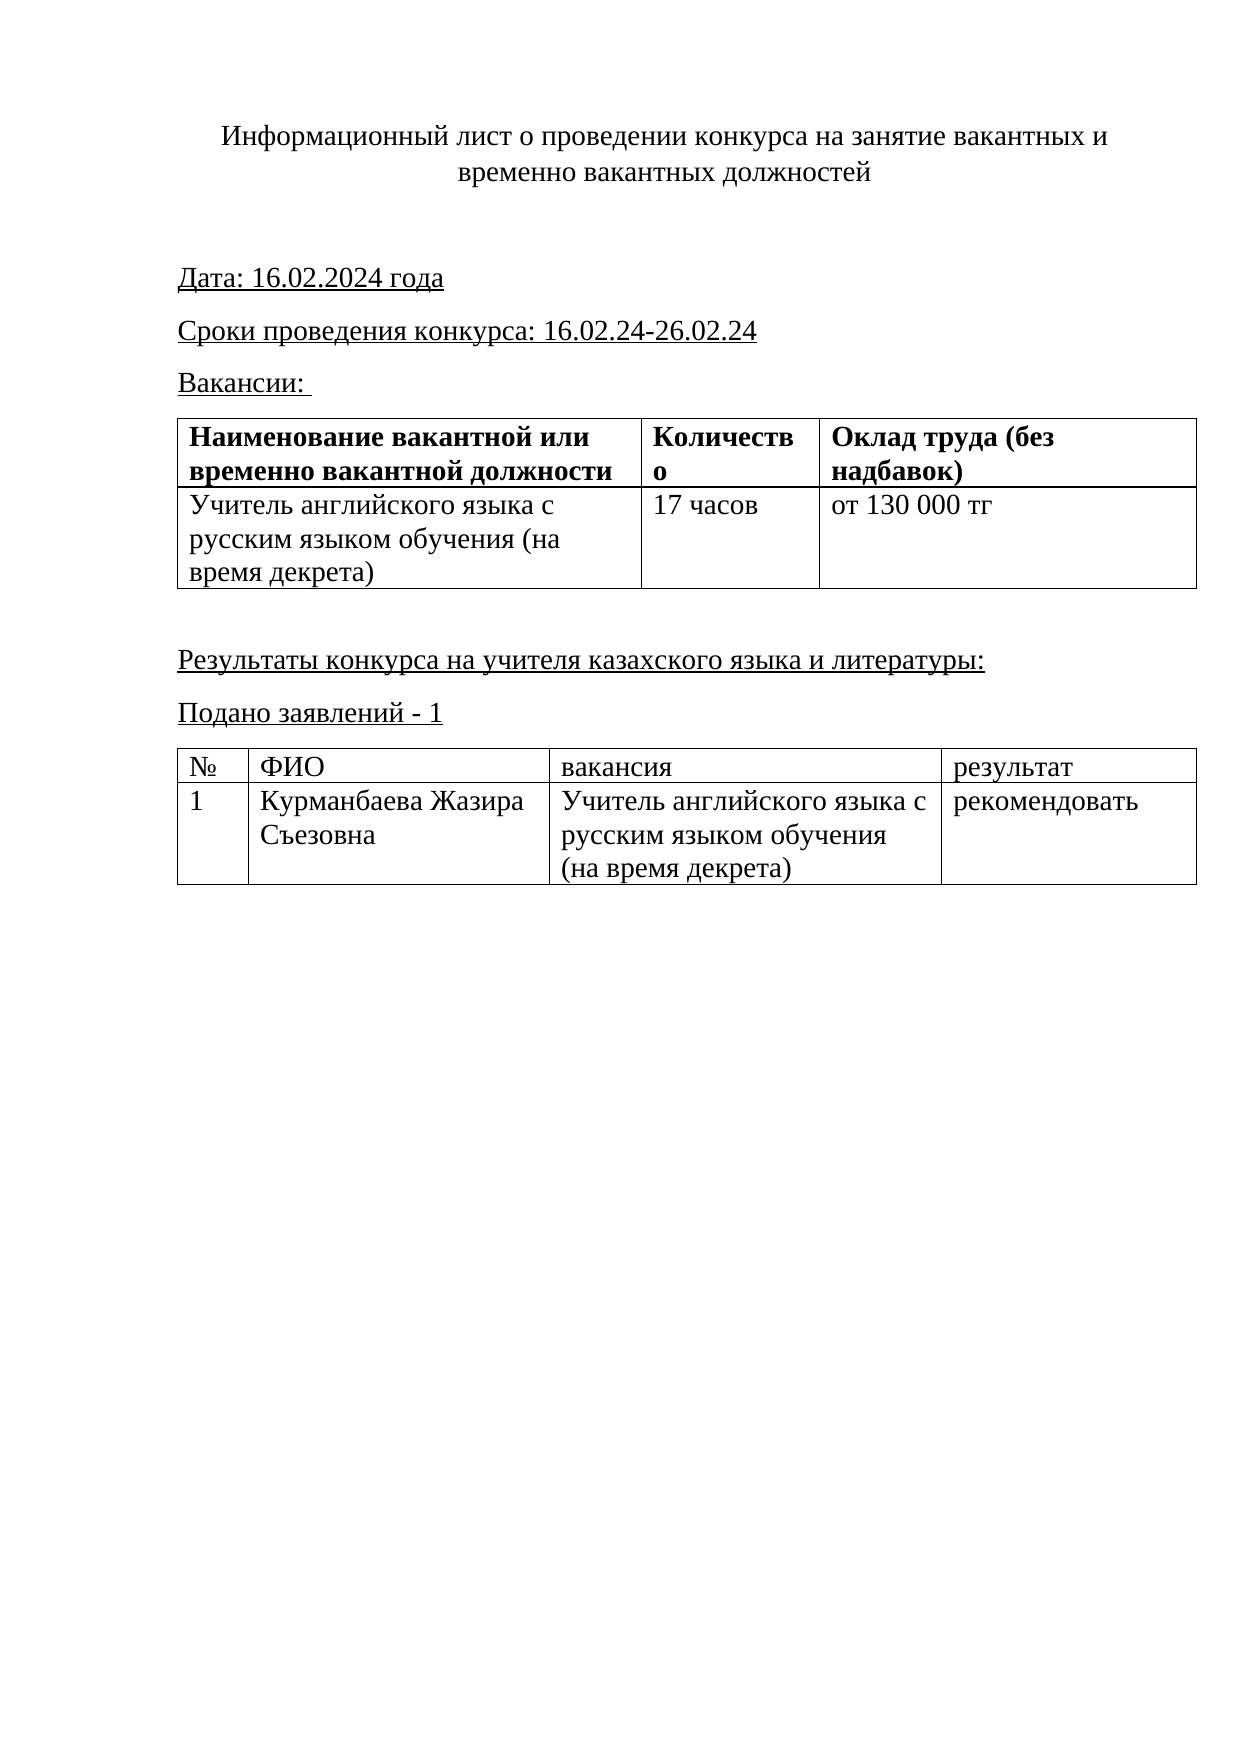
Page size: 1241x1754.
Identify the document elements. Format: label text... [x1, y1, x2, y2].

text Подано заявлений - 1 [177, 695, 1152, 728]
table_header Оклад труда (без надбавок) [820, 419, 1196, 486]
table_cell от 130 000 тг [820, 488, 1196, 588]
table_cell Учитель английского языка с русским языком обучения (на время декрета) [550, 783, 941, 884]
text Вакансии: [177, 366, 1152, 399]
table_header Наименование вакантной или временно вакантной должности [178, 419, 641, 486]
text Сроки проведения конкурса: 16.02.24-26.02.24 [177, 313, 1152, 346]
table_header № [178, 749, 248, 782]
table_header результат [942, 749, 1196, 782]
table_header Количество [642, 419, 819, 486]
table_header вакансия [550, 749, 941, 782]
table_cell 17 часов [642, 488, 819, 588]
table_cell рекомендовать [942, 783, 1196, 884]
text Дата: 16.02.2024 года [177, 260, 1152, 293]
text Информационный лист о проведении конкурса на занятие вакантных и временно вакантных должностей [177, 118, 1152, 188]
text Результаты конкурса на учителя казахского языка и литературы: [177, 642, 1152, 676]
table_cell 1 [178, 783, 248, 884]
table_cell Курманбаева Жазира Съезовна [249, 783, 549, 884]
table_cell Учитель английского языка с русским языком обучения (на время декрета) [178, 488, 641, 588]
table_header ФИО [249, 749, 549, 782]
